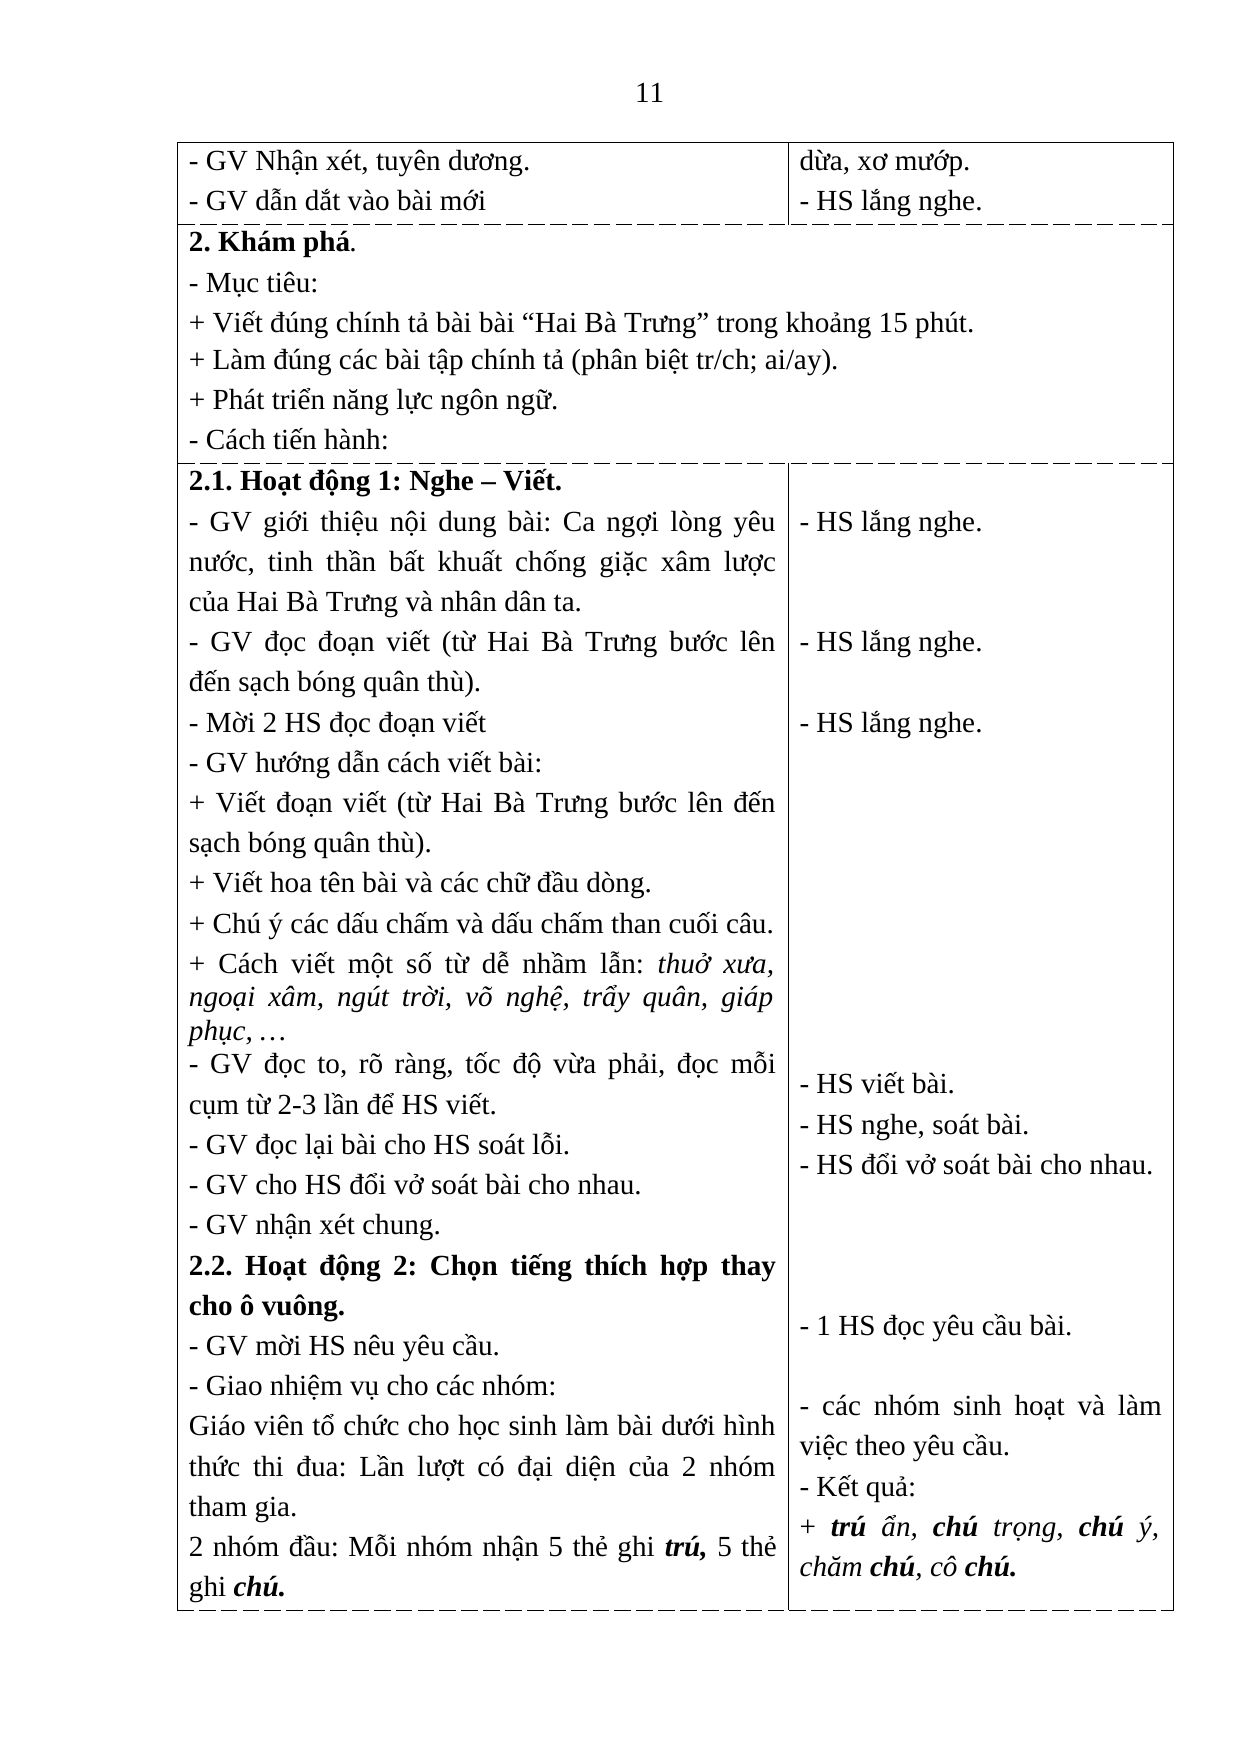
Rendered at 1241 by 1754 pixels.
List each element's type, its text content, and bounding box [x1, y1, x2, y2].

table_cell 2. Khám phá. - Mục tiêu: + Viết đúng chính tả bài bài “Hai Bà Trưng” trong khoảng 15 phút. + Làm đúng các bài tập chính tả (phân biệt tr/ch; ai/ay). + Phát triển năng lực ngôn ngữ. - Cách tiến hành: [178, 224, 1173, 462]
table_cell - HS tham gia trò chơi. + Trả lời: sơ lược, xơ xác, sơ sài, xơ cứng, sơ suất, sơ đồ, xơ dừa, xơ mướp. - HS lắng nghe. [789, 143, 1173, 223]
